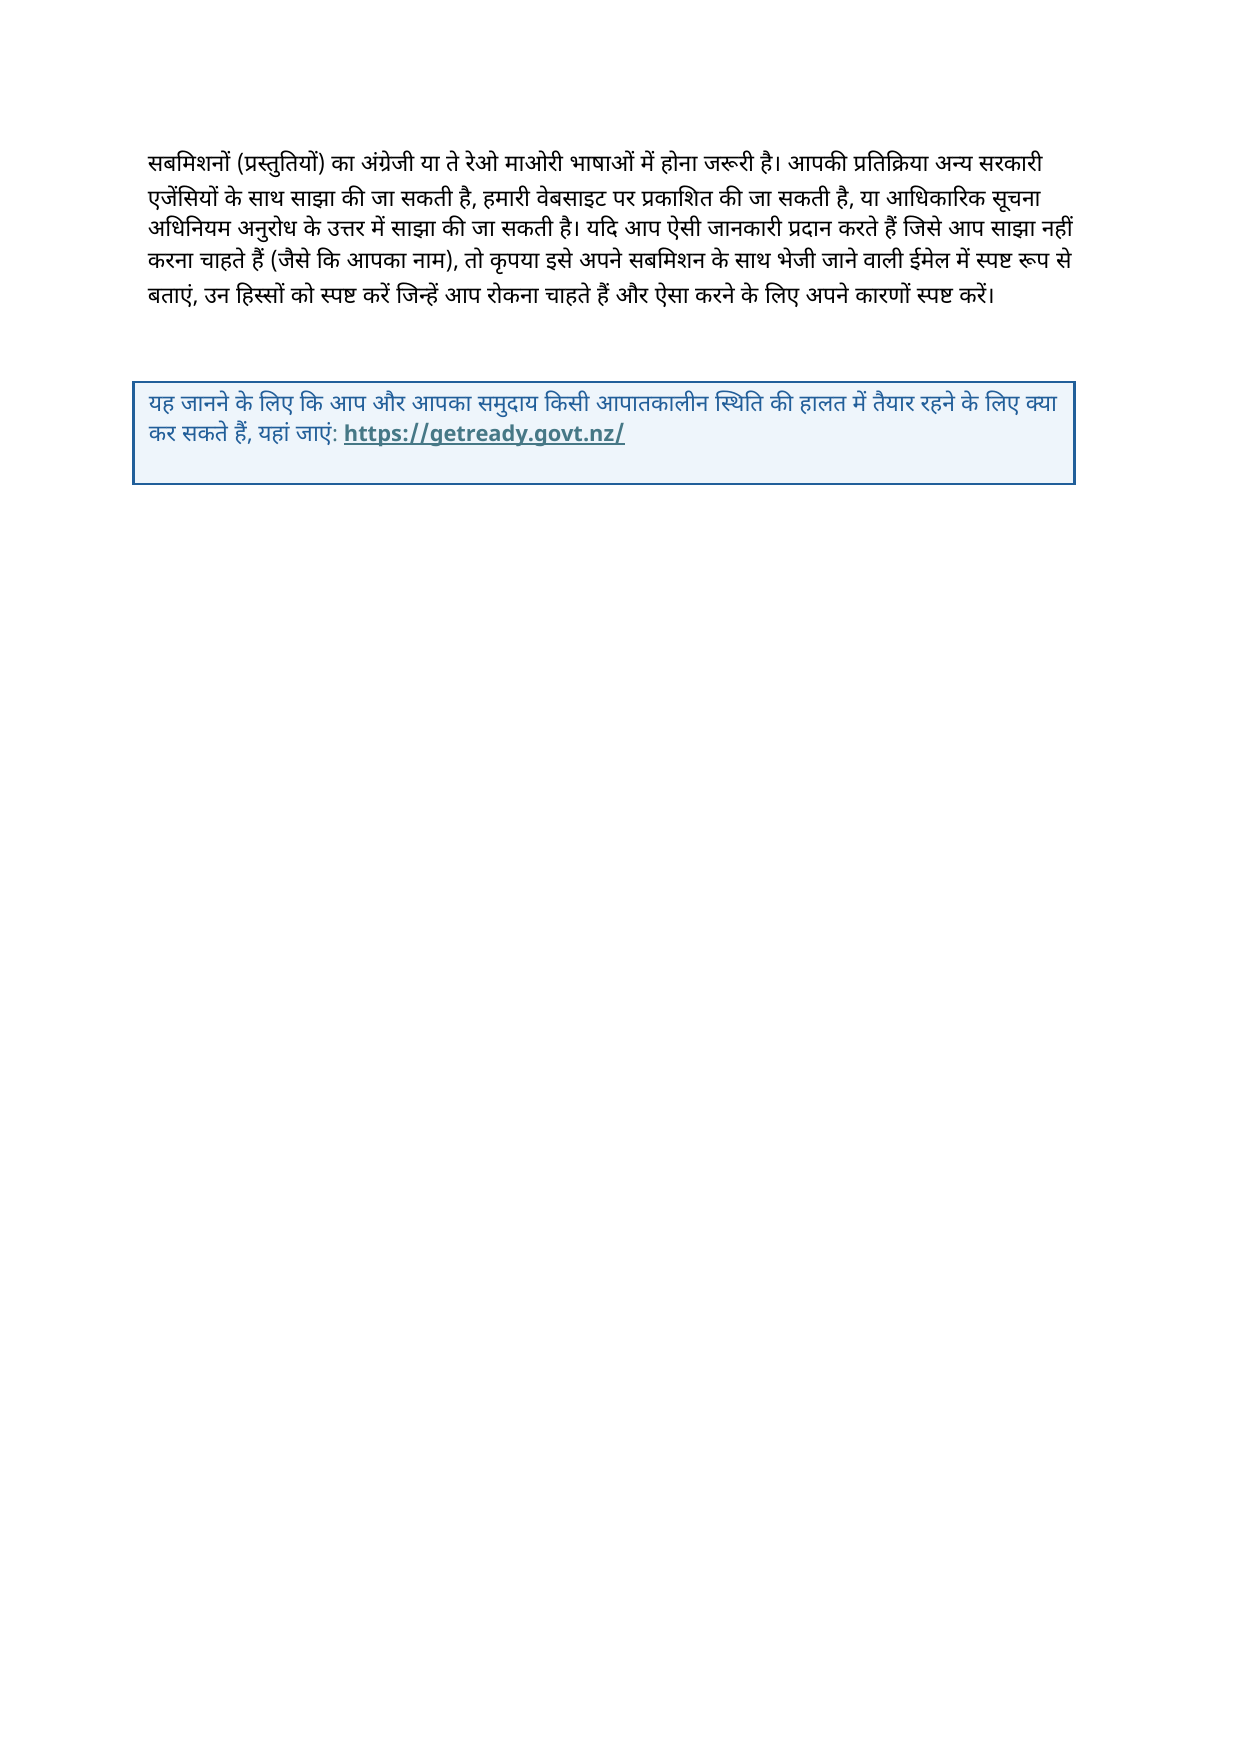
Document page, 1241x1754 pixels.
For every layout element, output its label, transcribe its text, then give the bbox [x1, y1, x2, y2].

text सबमिशनों (प्रस्तुतियों) का अंग्रेजी या ते रेओ माओरी भाषाओं में होना जरूरी है। आपकी प्रतिक्रिया अन्य सरकारी एजेंसियों के साथ साझा की जा सकती है, हमारी वेबसाइट पर प्रकाशित की जा सकती है, या आधिकारिक सूचना अधिनियम अनुरोध के उत्तर में साझा की जा सकती है। यदि आप ऐसी जानकारी प्रदान करते हैं जिसे आप साझा नहीं करना चाहते हैं (जैसे कि आपका नाम), तो कृपया इसे अपने सबमिशन के साथ भेजी जाने वाली ईमेल में स्पष्ट रूप से बताएं, उन हिस्सों को स्पष्ट करें जिन्हें आप रोकना चाहते हैं और ऐसा करने के लिए अपने कारणों स्पष्ट करें। [148, 148, 1092, 309]
